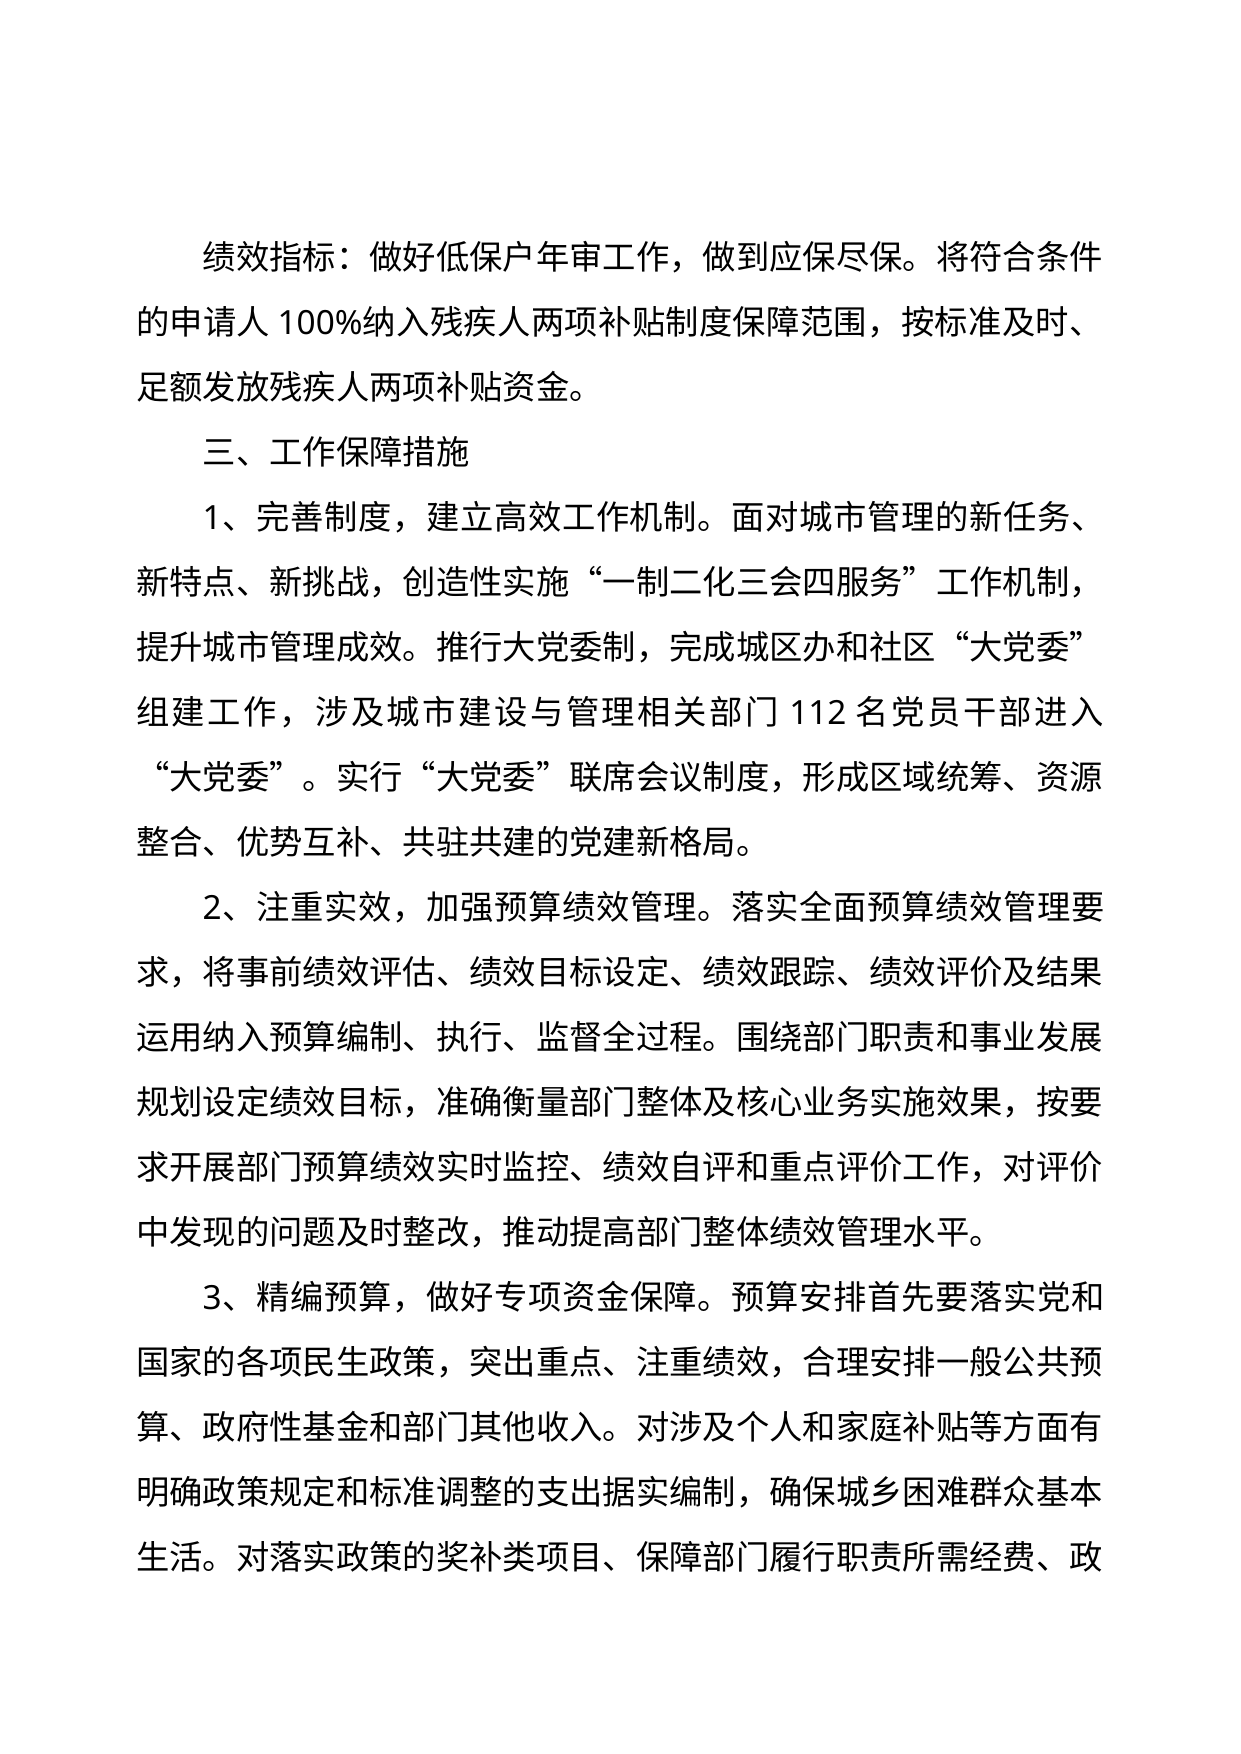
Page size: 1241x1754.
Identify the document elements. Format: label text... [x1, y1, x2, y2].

text 绩效指标：做好低保户年审工作，做到应保尽保。将符合条件的申请人100%纳入残疾人两项补贴制度保障范围，按标准及时、足额发放残疾人两项补贴资金。 [136, 222, 1104, 417]
text 2、注重实效，加强预算绩效管理。落实全面预算绩效管理要求，将事前绩效评估、绩效目标设定、绩效跟踪、绩效评价及结果运用纳入预算编制、执行、监督全过程。围绕部门职责和事业发展规划设定绩效目标，准确衡量部门整体及核心业务实施效果，按要求开展部门预算绩效实时监控、绩效自评和重点评价工作，对评价中发现的问题及时整改，推动提高部门整体绩效管理水平。 [136, 872, 1104, 1262]
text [136, 1262, 1104, 1587]
text 三、工作保障措施 [136, 417, 1104, 482]
text 1、完善制度，建立高效工作机制。面对城市管理的新任务、新特点、新挑战，创造性实施“一制二化三会四服务”工作机制，提升城市管理成效。推行大党委制，完成城区办和社区“大党委”组建工作，涉及城市建设与管理相关部门112名党员干部进入“大党委”。实行“大党委”联席会议制度，形成区域统筹、资源整合、优势互补、共驻共建的党建新格局。 [136, 482, 1104, 872]
